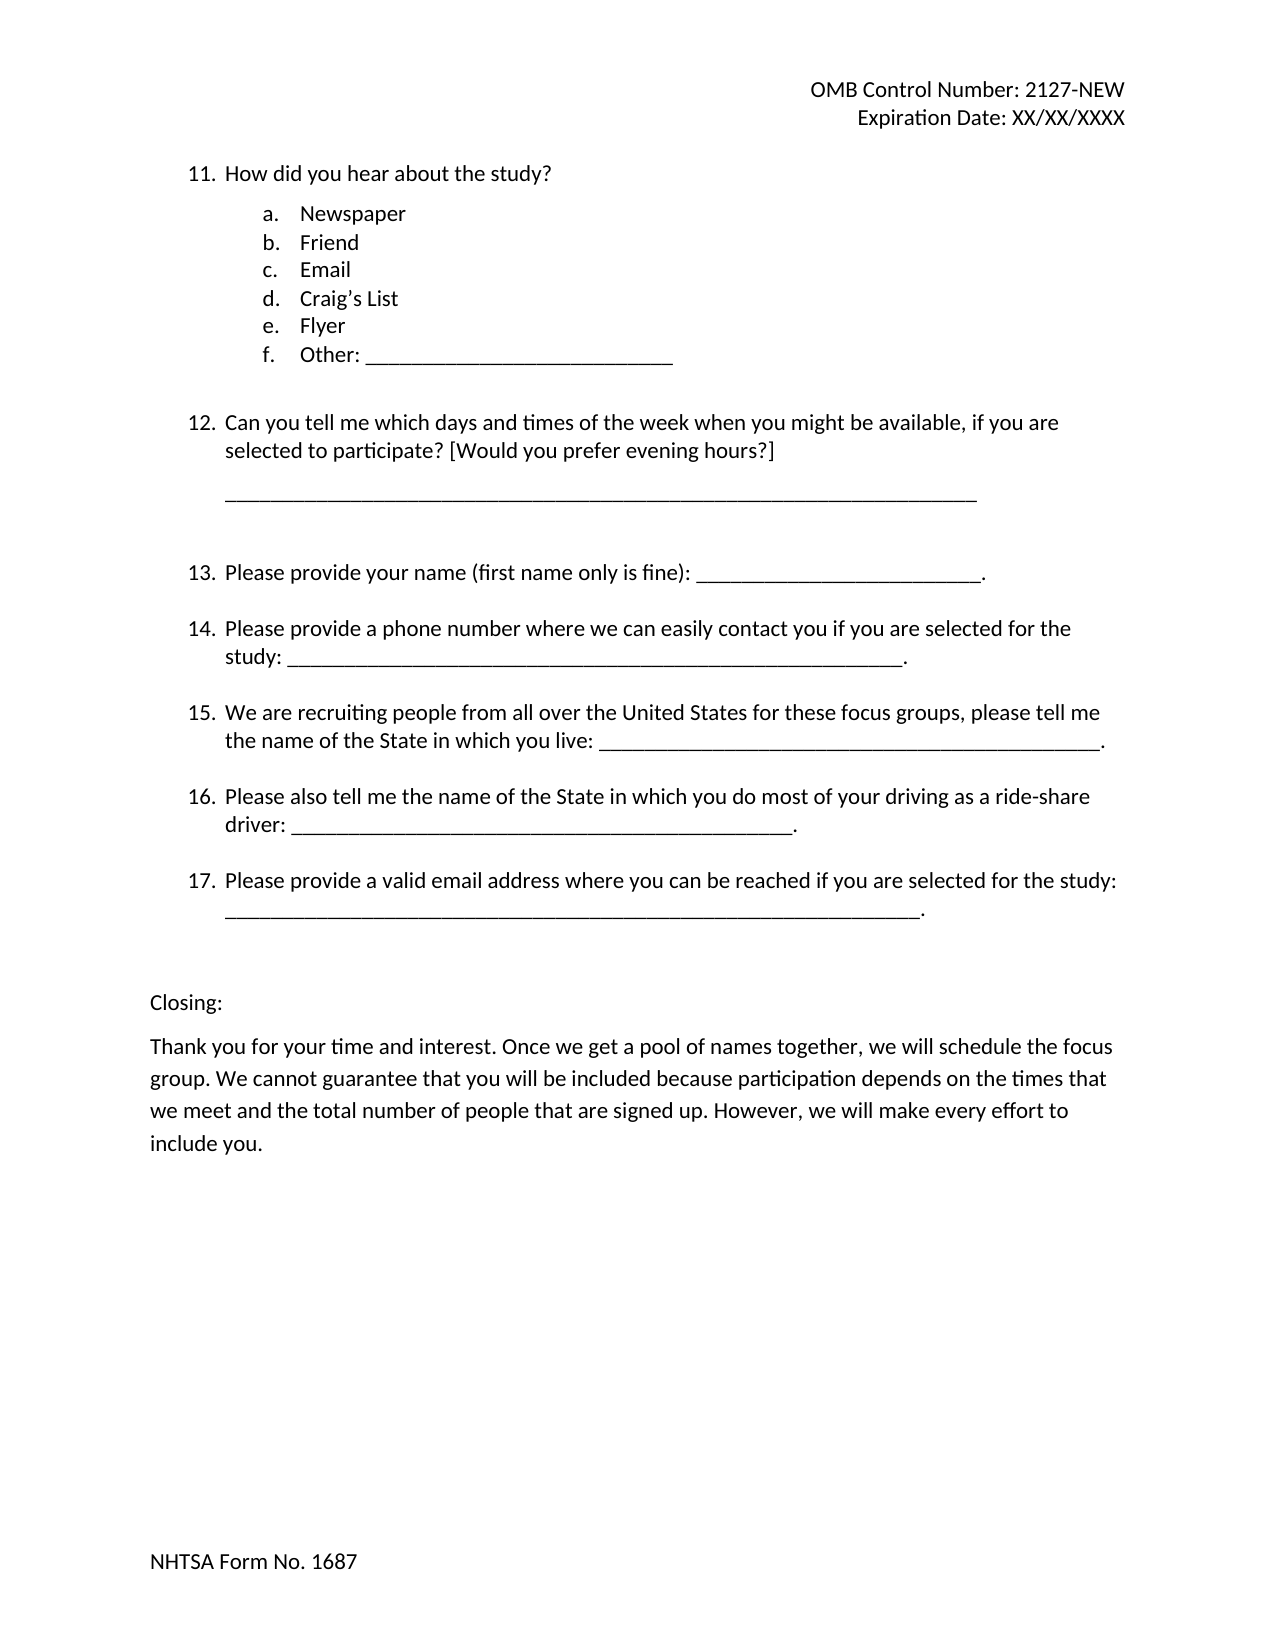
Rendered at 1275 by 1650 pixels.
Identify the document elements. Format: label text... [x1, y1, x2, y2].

list Flyer [262, 312, 1125, 340]
list We are recruiting people from all over the United States for these focus groups, please tell me the name of the State in which you live: ____________________________________________. [187, 698, 1125, 754]
text Thank you for your time and interest. Once we get a pool of names together, we will schedule the focus group. We cannot guarantee that you will be included because participation depends on the times that we meet and the total number of people that are signed up. However, we will make every effort to include you. [150, 1032, 1125, 1157]
list How did you hear about the study? [187, 159, 1125, 187]
list Please also tell me the name of the State in which you do most of your driving as a ride-share driver: ____________________________________________. [187, 782, 1125, 838]
list Craig’s List [262, 284, 1125, 312]
list Friend [262, 228, 1125, 256]
list Please provide a phone number where we can easily contact you if you are selected for the study: ______________________________________________________. [187, 614, 1125, 670]
text Closing: [150, 988, 1125, 1016]
list Newspaper [262, 199, 1125, 228]
list Please provide a valid email address where you can be reached if you are selected for the study: _____________________________________________________________. [187, 866, 1125, 922]
list Can you tell me which days and times of the week when you might be available, if you are selected to participate? [Would you prefer evening hours?] [187, 408, 1125, 464]
text __________________________________________________________________ [225, 477, 1125, 505]
list Other: ___________________________ [262, 340, 1125, 368]
list Email [262, 256, 1125, 284]
list Please provide your name (first name only is fine): _________________________. [187, 558, 1125, 586]
